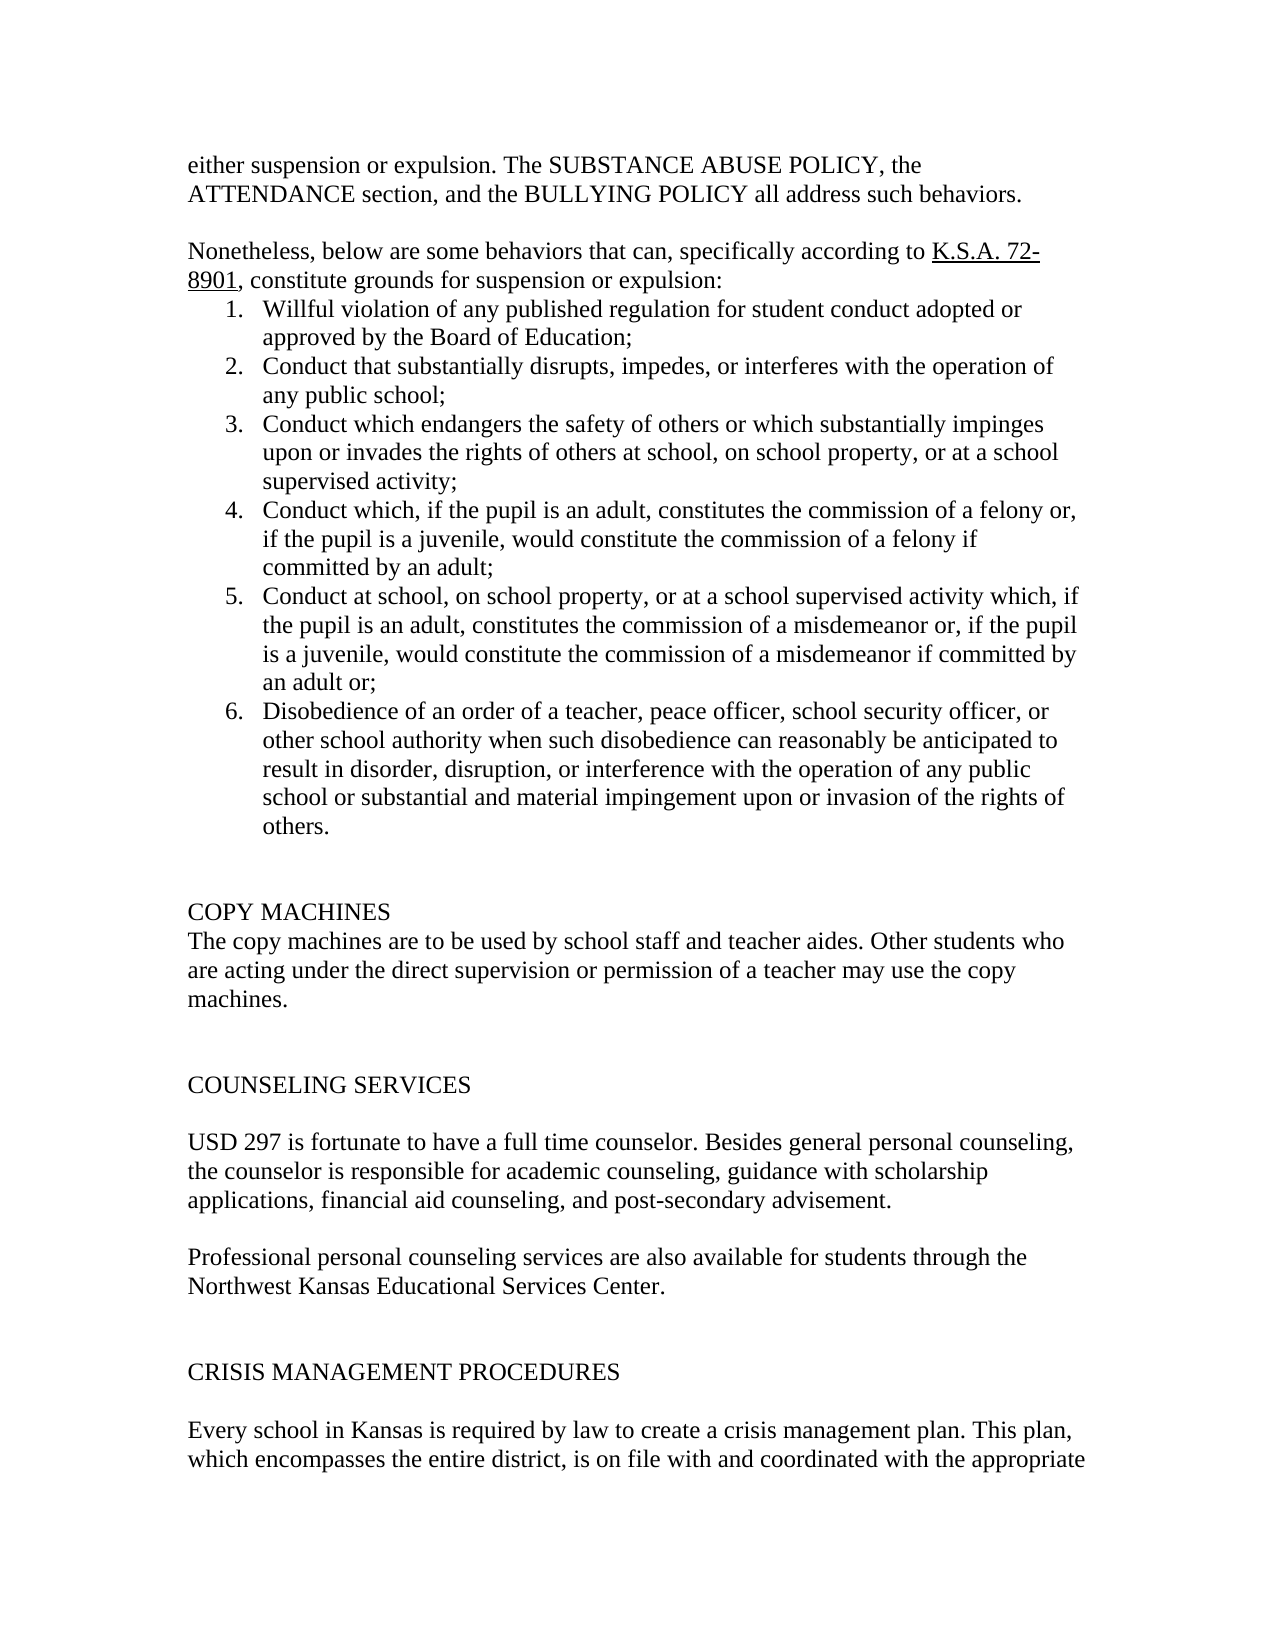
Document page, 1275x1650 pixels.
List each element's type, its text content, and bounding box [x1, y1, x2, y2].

list Conduct which, if the pupil is an adult, constitutes the commission of a felony or, if the pupil is a juvenile, would constitute the commission of a felony if committed by an adult; [225, 495, 1087, 581]
text USD 297 is fortunate to have a full time counselor. Besides general personal counseling, the counselor is responsible for academic counseling, guidance with scholarship applications, financial aid counseling, and post-secondary advisement. [187, 1127, 1087, 1214]
list Conduct that substantially disrupts, impedes, or interferes with the operation of any public school; [225, 351, 1087, 409]
list Disobedience of an order of a teacher, peace officer, school security officer, or other school authority when such disobedience can reasonably be anticipated to result in disorder, disruption, or interference with the operation of any public school or substantial and material impingement upon or invasion of the rights of others. [225, 696, 1087, 840]
text COUNSELING SERVICES [187, 1070, 1087, 1099]
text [187, 1415, 1087, 1472]
text CRISIS MANAGEMENT PROCEDURES [187, 1357, 1087, 1386]
text The copy machines are to be used by school staff and teacher aides. Other students who are acting under the direct supervision or permission of a teacher may use the copy machines. [187, 926, 1087, 1012]
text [187, 150, 1087, 207]
text COPY MACHINES [187, 897, 1087, 926]
list Willful violation of any published regulation for student conduct adopted or approved by the Board of Education; [225, 294, 1087, 351]
list Conduct at school, on school property, or at a school supervised activity which, if the pupil is an adult, constitutes the commission of a misdemeanor or, if the pupil is a juvenile, would constitute the commission of a misdemeanor if committed by an adult or; [225, 581, 1087, 696]
text Nonetheless, below are some behaviors that can, specifically according to K.S.A. 72-8901, constitute grounds for suspension or expulsion: [187, 236, 1087, 294]
text Professional personal counseling services are also available for students through the Northwest Kansas Educational Services Center. [187, 1242, 1087, 1300]
list Conduct which endangers the safety of others or which substantially impinges upon or invades the rights of others at school, on school property, or at a school supervised activity; [225, 409, 1087, 495]
